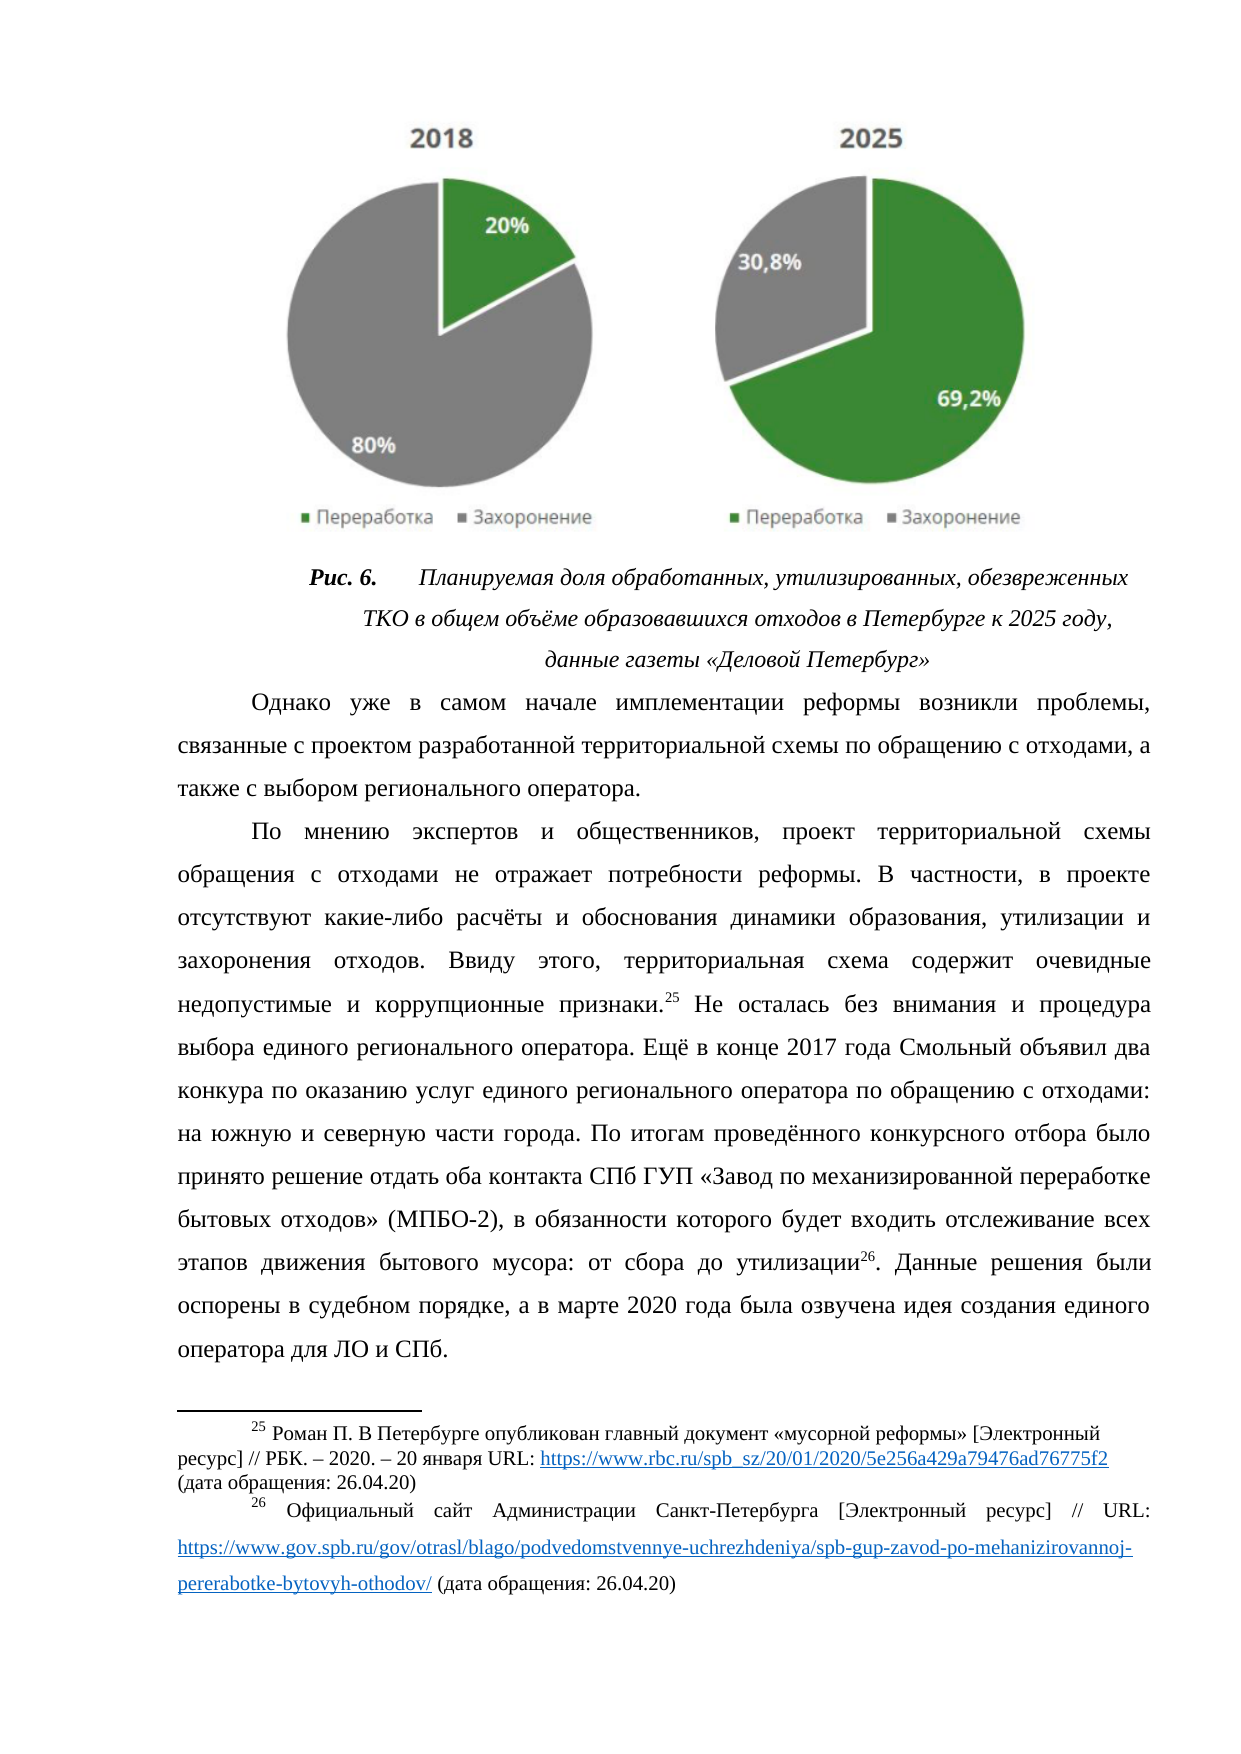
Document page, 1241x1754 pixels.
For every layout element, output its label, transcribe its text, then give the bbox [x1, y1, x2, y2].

text Однако уже в самом начале имплементации реформы возникли проблемы, связанные с проектом разработанной территориальной схемы по обращению с отходами, а также с выбором регионального оператора. [177, 687, 1152, 802]
picture [241, 118, 1088, 549]
text Планируемая доля обработанных, утилизированных, обезвреженных ТКО в общем объёме образовавшихся отходов в Петербурге к 2025 году, данные газеты «Деловой Петербург» [288, 563, 1152, 673]
text По мнению экспертов и общественников, проект территориальной схемы обращения с отходами не отражает потребности реформы. В частности, в проекте отсутствуют какие-либо расчёты и обоснования динамики образования, утилизации и захоронения отходов. Ввиду этого, территориальная схема содержит очевидные недопустимые и коррупционные признаки. Не осталась без внимания и процедура выбора единого регионального оператора. Ещё в конце 2017 года Смольный объявил два конкура по оказанию услуг единого регионального оператора по обращению с отходами: на южную и северную части города. По итогам проведённого конкурсного отбора было принято решение отдать оба контакта СПб ГУП «Завод по механизированной переработке бытовых отходов» (МПБО-2), в обязанности которого будет входить отслеживание всех этапов движения бытового мусора: от сбора до утилизации. Данные решения были оспорены в судебном порядке, а в марте 2020 года была озвучена идея создания единого оператора для ЛО и СПб. [177, 816, 1152, 1362]
